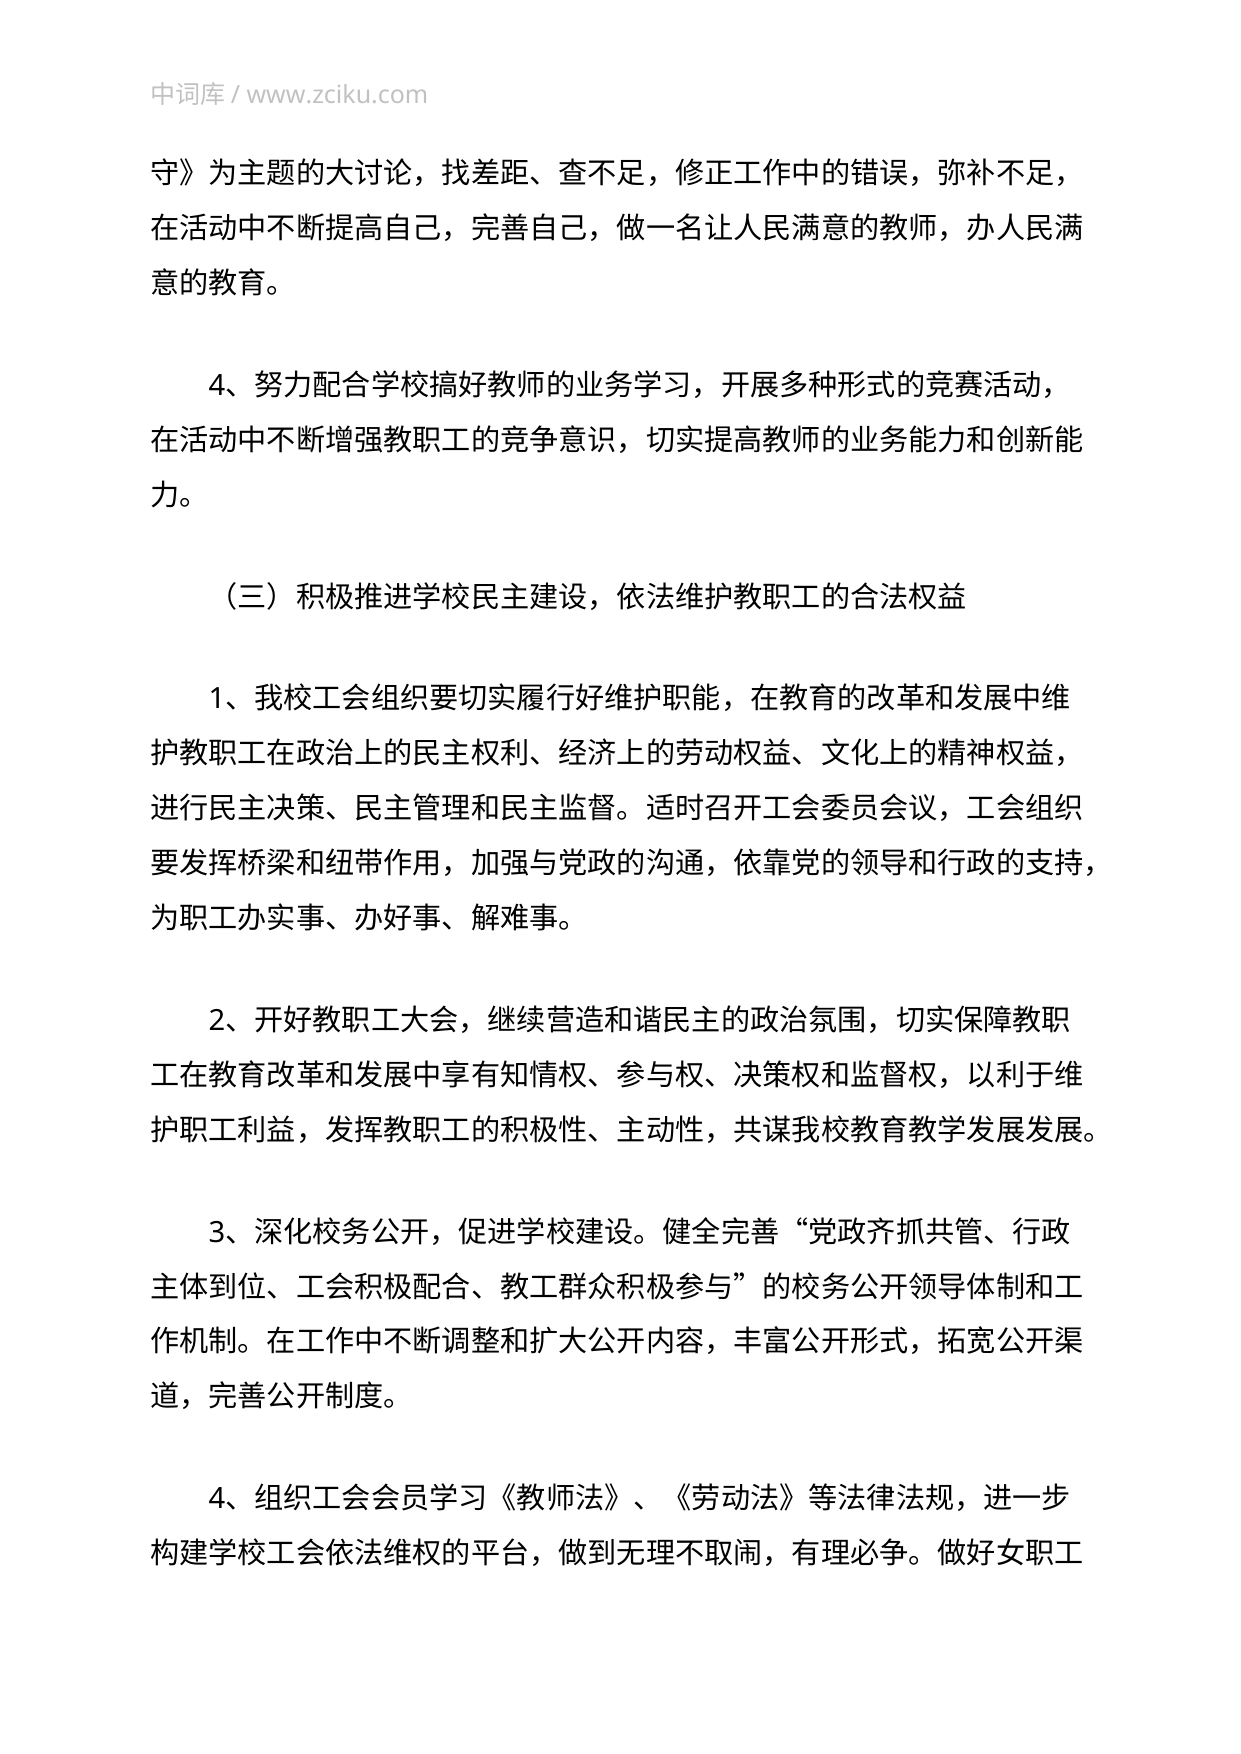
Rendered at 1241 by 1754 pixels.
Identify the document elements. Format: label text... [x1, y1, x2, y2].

text 4、努力配合学校搞好教师的业务学习，开展多种形式的竞赛活动，在活动中不断增强教职工的竞争意识，切实提高教师的业务能力和创新能力。 [150, 362, 1090, 514]
text 1、我校工会组织要切实履行好维护职能，在教育的改革和发展中维护教职工在政治上的民主权利、经济上的劳动权益、文化上的精神权益，进行民主决策、民主管理和民主监督。适时召开工会委员会议，工会组织要发挥桥梁和纽带作用，加强与党政的沟通，依靠党的领导和行政的支持，为职工办实事、办好事、解难事。 [150, 675, 1090, 937]
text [150, 1475, 1090, 1572]
text 3、深化校务公开，促进学校建设。健全完善“党政齐抓共管、行政主体到位、工会积极配合、教工群众积极参与”的校务公开领导体制和工作机制。在工作中不断调整和扩大公开内容，丰富公开形式，拓宽公开渠道，完善公开制度。 [150, 1208, 1090, 1415]
text 2、开好教职工大会，继续营造和谐民主的政治氛围，切实保障教职工在教育改革和发展中享有知情权、参与权、决策权和监督权，以利于维护职工利益，发挥教职工的积极性、主动性，共谋我校教育教学发展发展。 [150, 996, 1090, 1149]
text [150, 150, 1090, 302]
text （三）积极推进学校民主建设，依法维护教职工的合法权益 [150, 573, 1090, 616]
